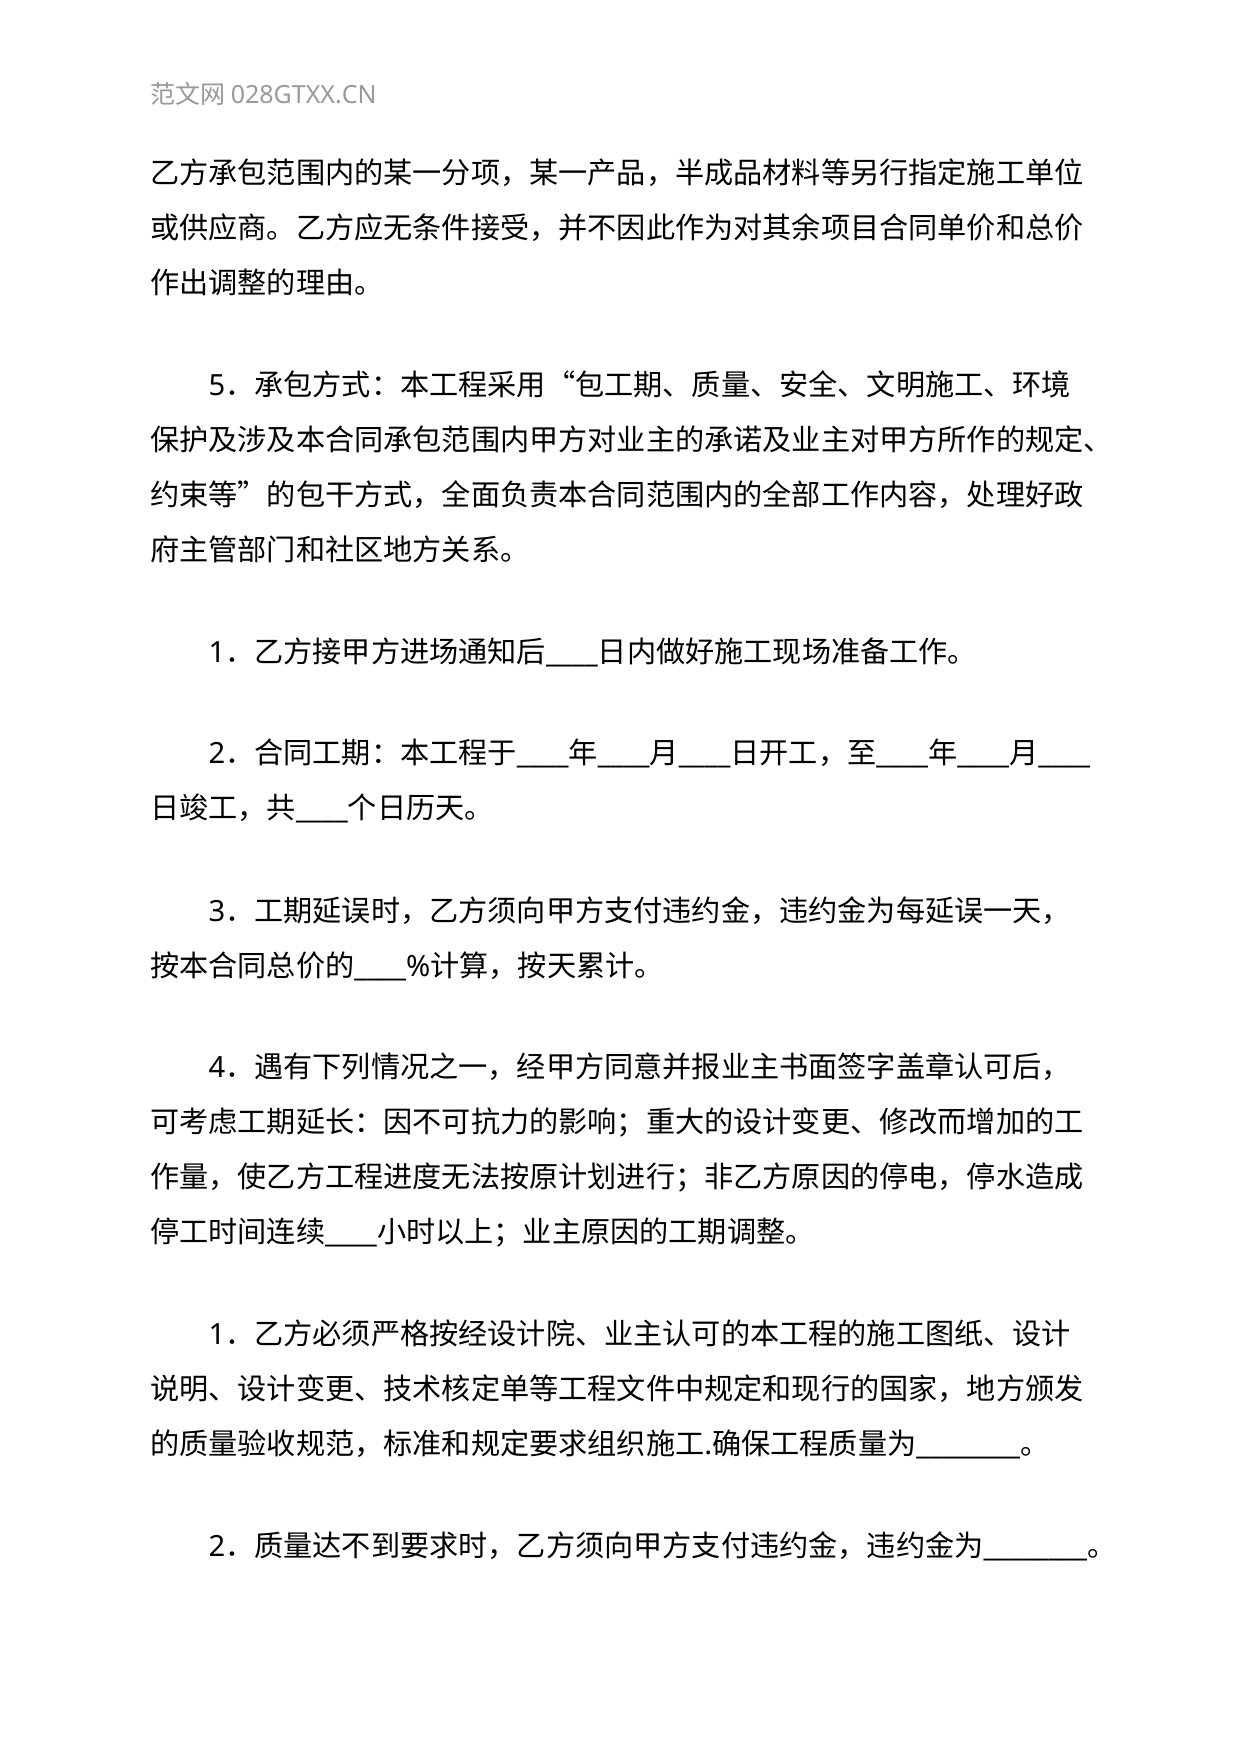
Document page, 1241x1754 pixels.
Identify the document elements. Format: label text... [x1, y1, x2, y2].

text 1．乙方必须严格按经设计院、业主认可的本工程的施工图纸、设计说明、设计变更、技术核定单等工程文件中规定和现行的国家，地方颁发的质量验收规范，标准和规定要求组织施工.确保工程质量为________。 [150, 1311, 1090, 1463]
text 1．乙方接甲方进场通知后____日内做好施工现场准备工作。 [150, 628, 1090, 671]
text 3．工期延误时，乙方须向甲方支付违约金，违约金为每延误一天，按本合同总价的____%计算，按天累计。 [150, 887, 1090, 984]
text 2．合同工期：本工程于____年____月____日开工，至____年____月____日竣工，共____个日历天。 [150, 730, 1090, 827]
text 2．质量达不到要求时，乙方须向甲方支付违约金，违约金为________。 [150, 1523, 1090, 1565]
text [150, 150, 1090, 302]
text 5．承包方式：本工程采用“包工期、质量、安全、文明施工、环境保护及涉及本合同承包范围内甲方对业主的承诺及业主对甲方所作的规定、约束等”的包干方式，全面负责本合同范围内的全部工作内容，处理好政府主管部门和社区地方关系。 [150, 362, 1090, 569]
text 4．遇有下列情况之一，经甲方同意并报业主书面签字盖章认可后，可考虑工期延长：因不可抗力的影响；重大的设计变更、修改而增加的工作量，使乙方工程进度无法按原计划进行；非乙方原因的停电，停水造成停工时间连续____小时以上；业主原因的工期调整。 [150, 1044, 1090, 1251]
